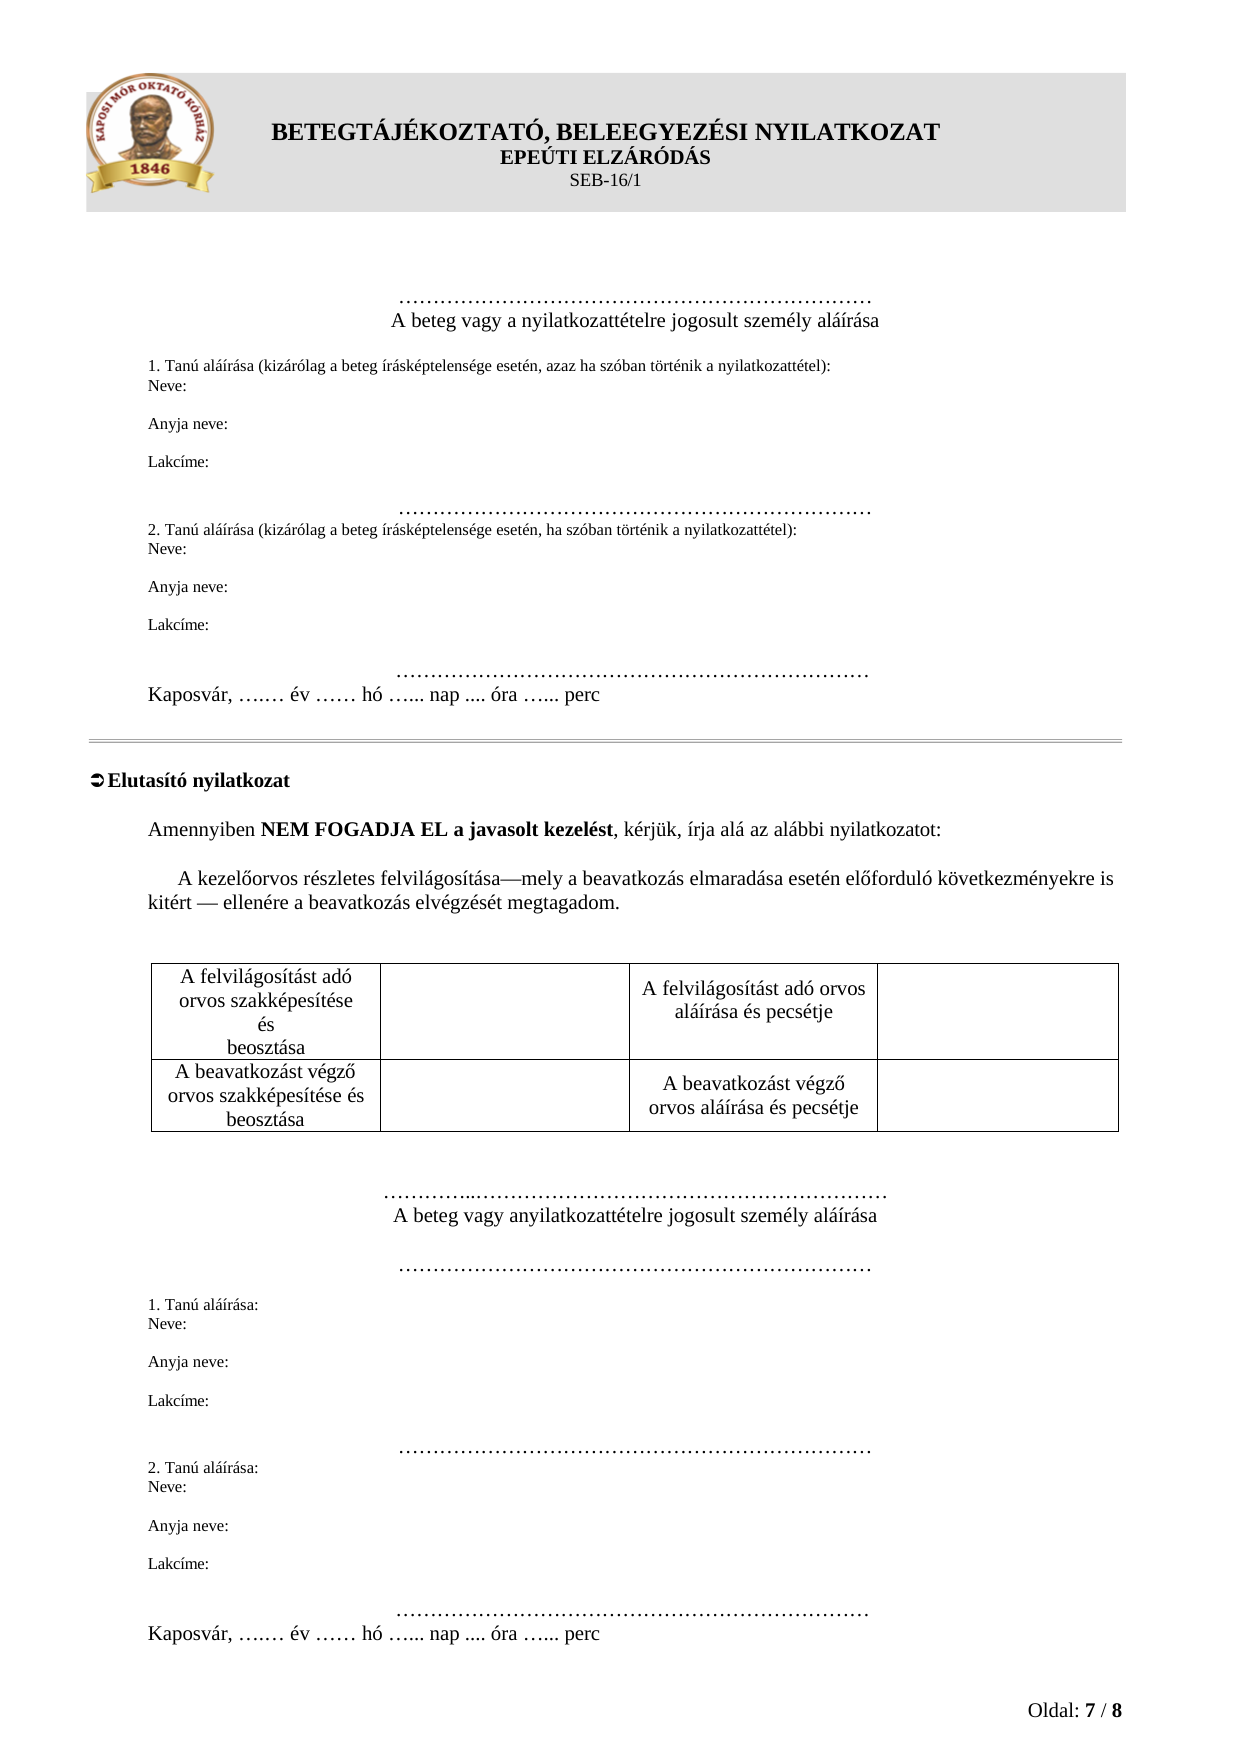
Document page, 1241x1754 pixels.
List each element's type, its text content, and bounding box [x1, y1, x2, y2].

table_header [878, 964, 1118, 1059]
text Lakcíme: [148, 452, 1181, 471]
text Anyja neve: [148, 577, 1181, 596]
text …………..…………………………………………………… A beteg vagy anyilatkozattételre jogosult személy aláírása [377, 1179, 893, 1227]
text …………………………………………………………… [377, 1434, 893, 1458]
text …………………………………………………………… A beteg vagy a nyilatkozattételre jogosult személy aláírása [390, 284, 880, 332]
subtitle Elutasító nyilatkozat [89, 768, 1181, 792]
text …………………………………………………………… Kaposvár, ….… év …… hó …... nap .... óra …... perc [148, 1597, 883, 1645]
picture [85, 73, 216, 194]
text Anyja neve: Lakcíme: [148, 1515, 230, 1573]
list Tanú aláírása (kizárólag a beteg írásképtelensége esetén, azaz ha szóban történik a nyilatkozattétel): Neve: [148, 356, 831, 394]
text …………………………………………………………… [377, 495, 893, 519]
table_cell A beavatkozást végző orvos szakképesítése és beosztása [152, 1060, 380, 1131]
table_cell A beavatkozást végző orvos aláírása és pecsétje [630, 1060, 877, 1131]
table_cell [381, 1060, 629, 1131]
text …………………………………………………………… Kaposvár, ….… év …… hó …... nap .... óra …... perc [148, 658, 883, 706]
table_header [381, 964, 629, 1059]
text Anyja neve: [148, 414, 1181, 433]
text Amennyiben NEM FOGADJA EL a javasolt kezelést, kérjük, írja alá az alábbi nyilatkozatot: [148, 817, 1181, 841]
list Tanú aláírása (kizárólag a beteg írásképtelensége esetén, ha szóban történik a nyilatkozattétel): Neve: [148, 519, 797, 558]
table_header A felvilágosítást adó orvos szakképesítése és beosztása [152, 964, 380, 1059]
list Tanú aláírása: Neve: [148, 1458, 259, 1496]
list Tanú aláírása: Neve: [148, 1295, 259, 1333]
text Lakcíme: [148, 615, 1181, 634]
table_header A felvilágosítást adó orvos aláírása és pecsétje [630, 964, 877, 1059]
text A kezelőorvos részletes felvilágosítása―mely a beavatkozás elmaradása esetén előforduló következményekre is kitért ― ellenére a beavatkozás elvégzését megtagadom. [148, 866, 1139, 914]
text …………………………………………………………… [377, 1252, 893, 1276]
text Anyja neve: Lakcíme: [148, 1352, 230, 1410]
table_cell [878, 1060, 1118, 1131]
